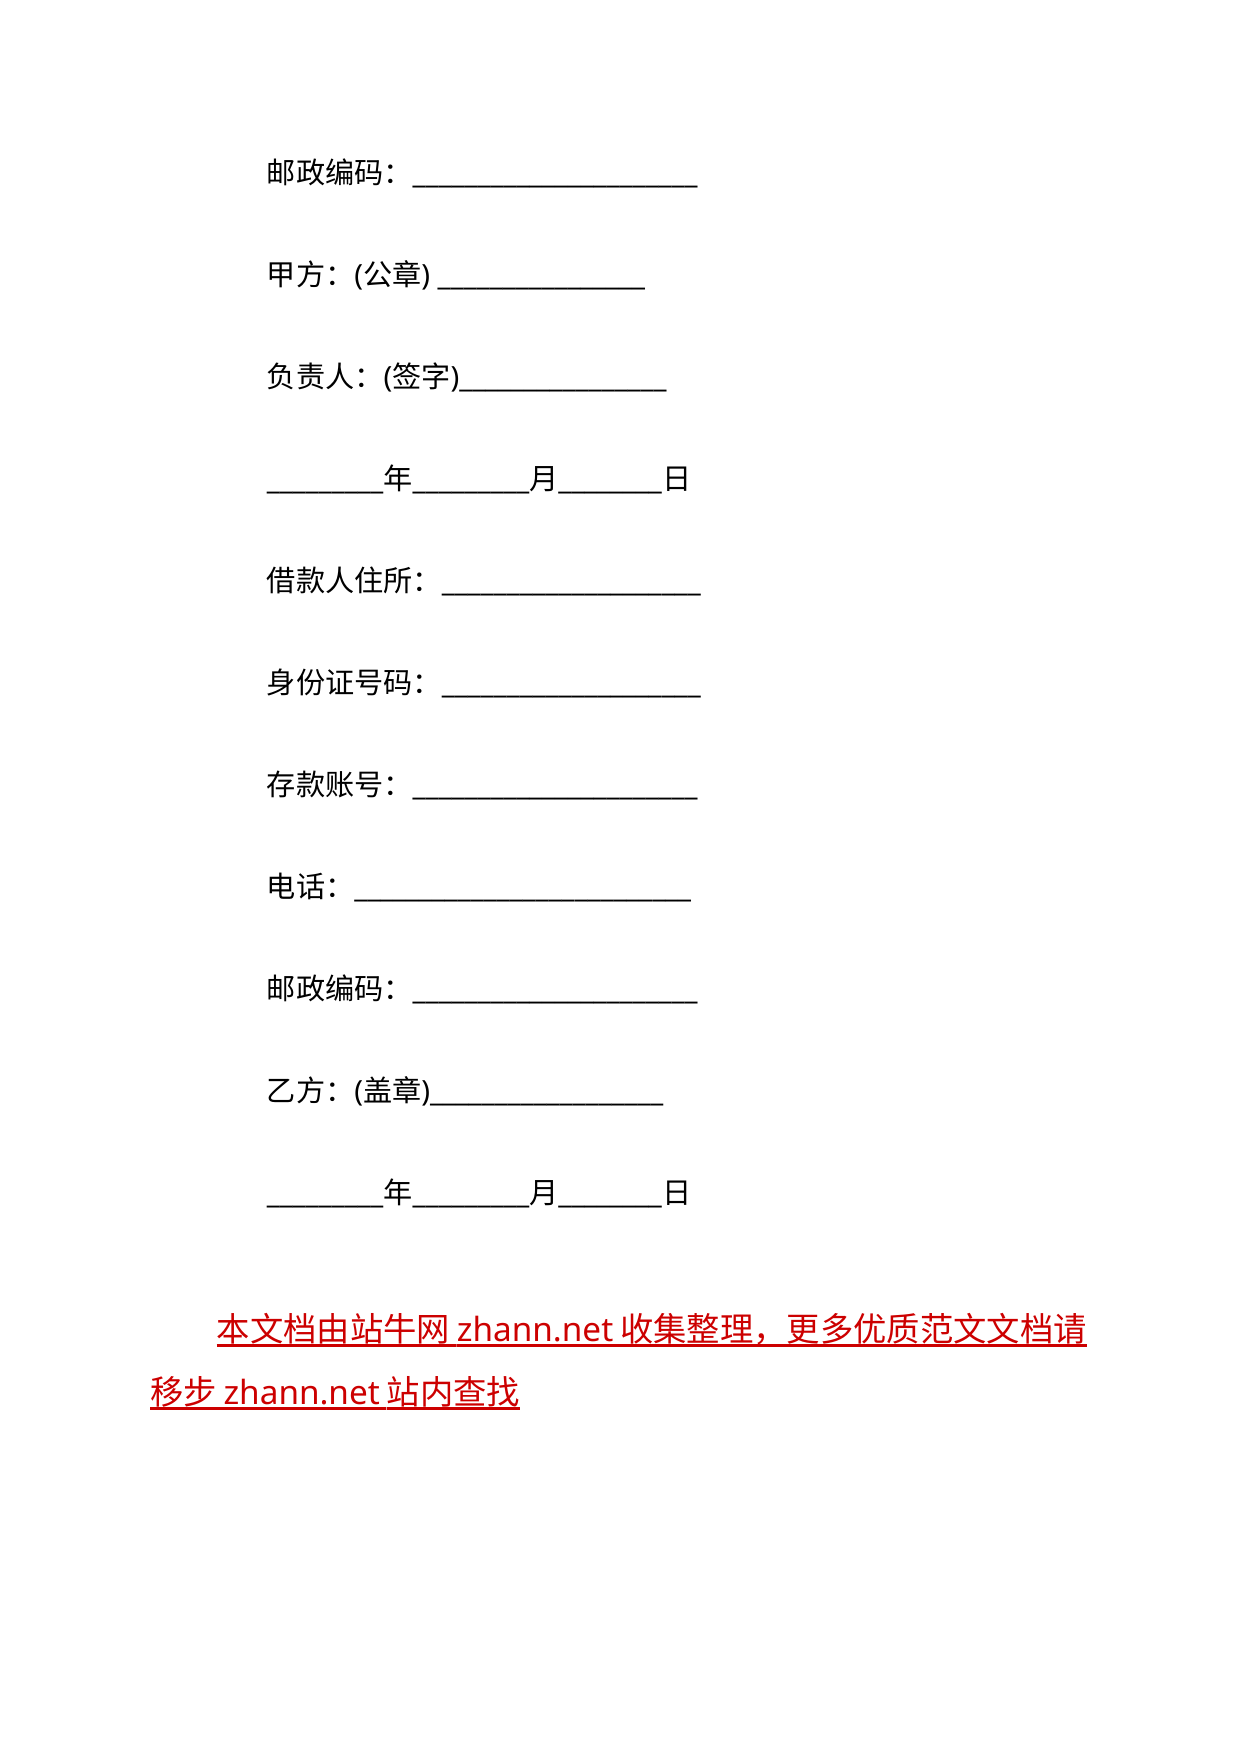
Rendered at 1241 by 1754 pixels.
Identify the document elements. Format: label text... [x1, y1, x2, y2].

text _________年_________月________日 [150, 1170, 1090, 1212]
text 借款人住所：____________________ [150, 558, 1090, 600]
text 邮政编码：______________________ [150, 150, 1090, 192]
text 负责人：(签字)________________ [150, 354, 1090, 396]
text _________年_________月________日 [150, 456, 1090, 498]
text 电话：__________________________ [150, 864, 1090, 906]
text 甲方：(公章) ________________ [150, 252, 1090, 294]
text 邮政编码：______________________ [150, 966, 1090, 1008]
text 存款账号：______________________ [150, 762, 1090, 804]
text 本文档由站牛网zhann.net收集整理，更多优质范文文档请移步zhann.net站内查找 [150, 1303, 1090, 1414]
text 身份证号码：____________________ [150, 660, 1090, 702]
text 乙方：(盖章)__________________ [150, 1068, 1090, 1110]
